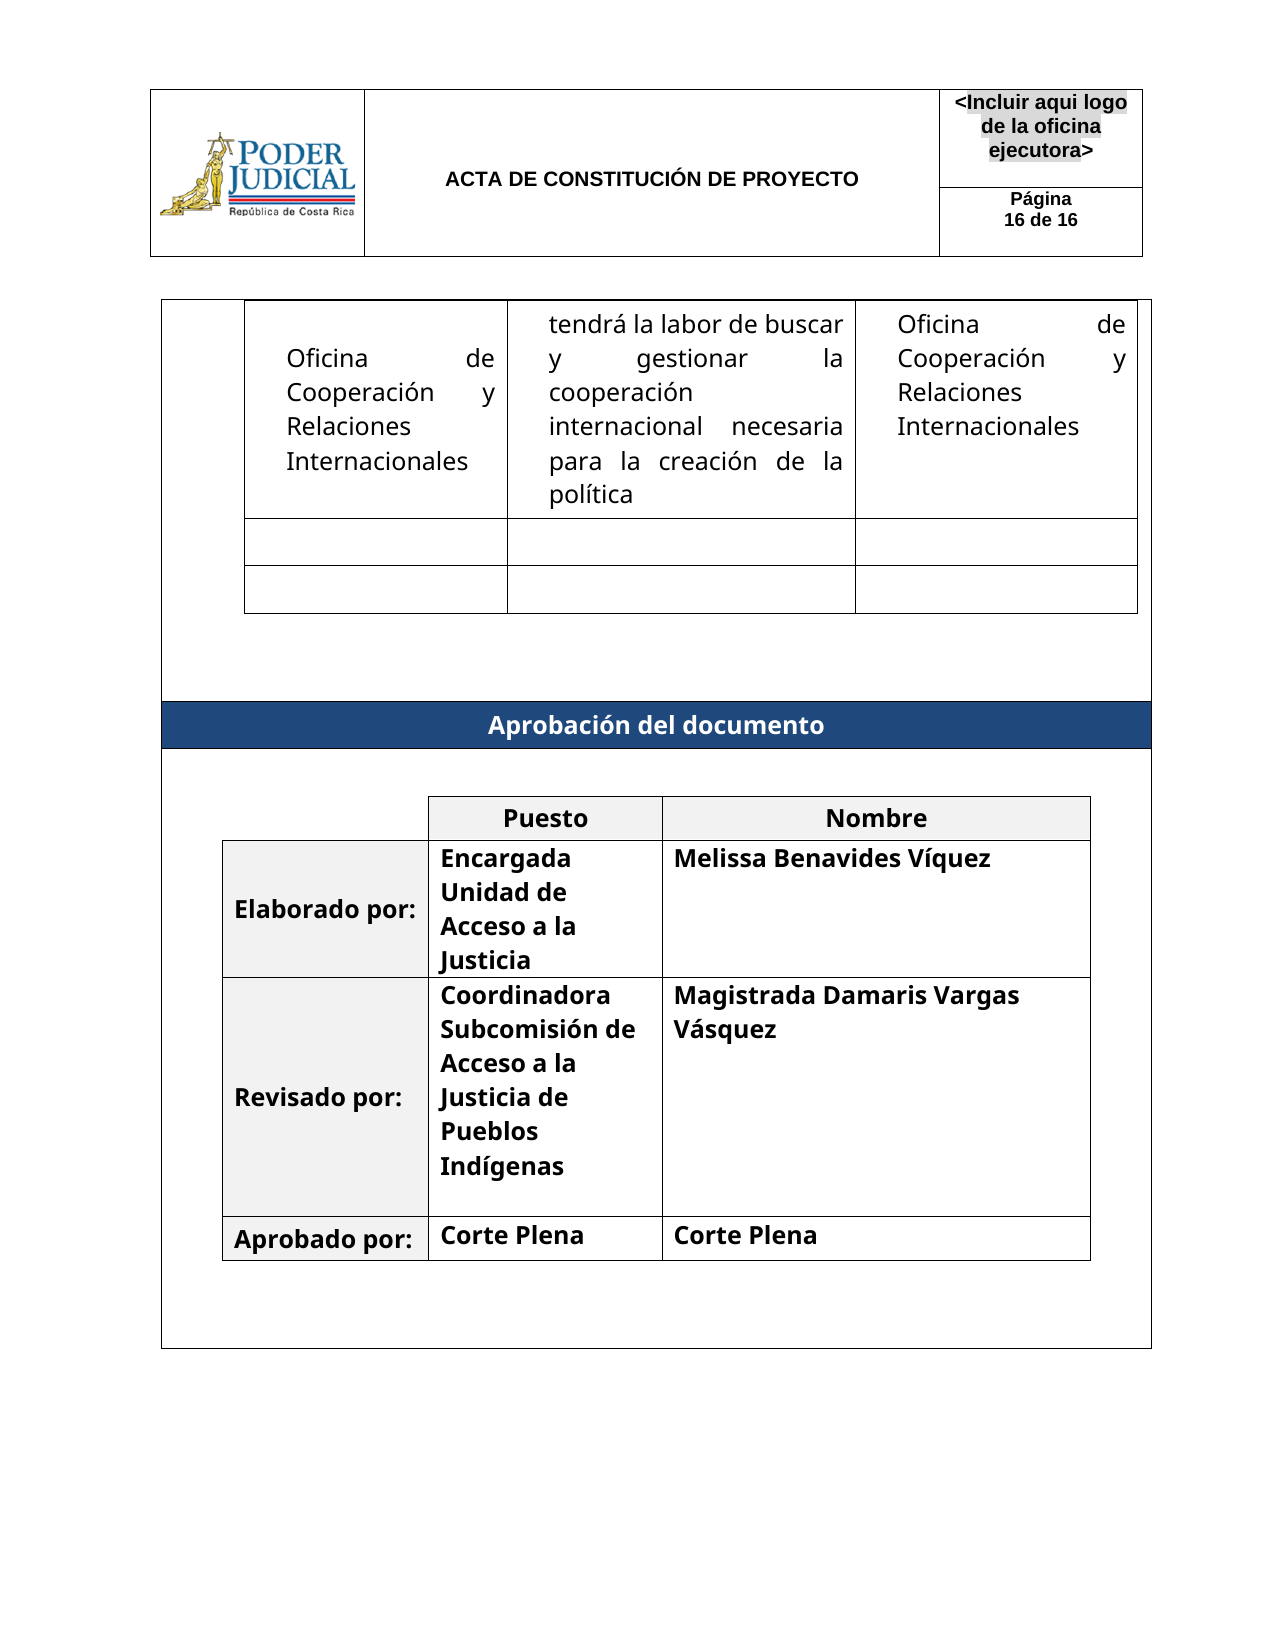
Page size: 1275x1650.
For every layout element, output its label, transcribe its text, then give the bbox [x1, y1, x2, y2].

picture [160, 130, 356, 216]
table_cell Aprobación del documento [162, 702, 1151, 748]
table_cell [162, 749, 1151, 1348]
table_cell [162, 300, 1151, 701]
